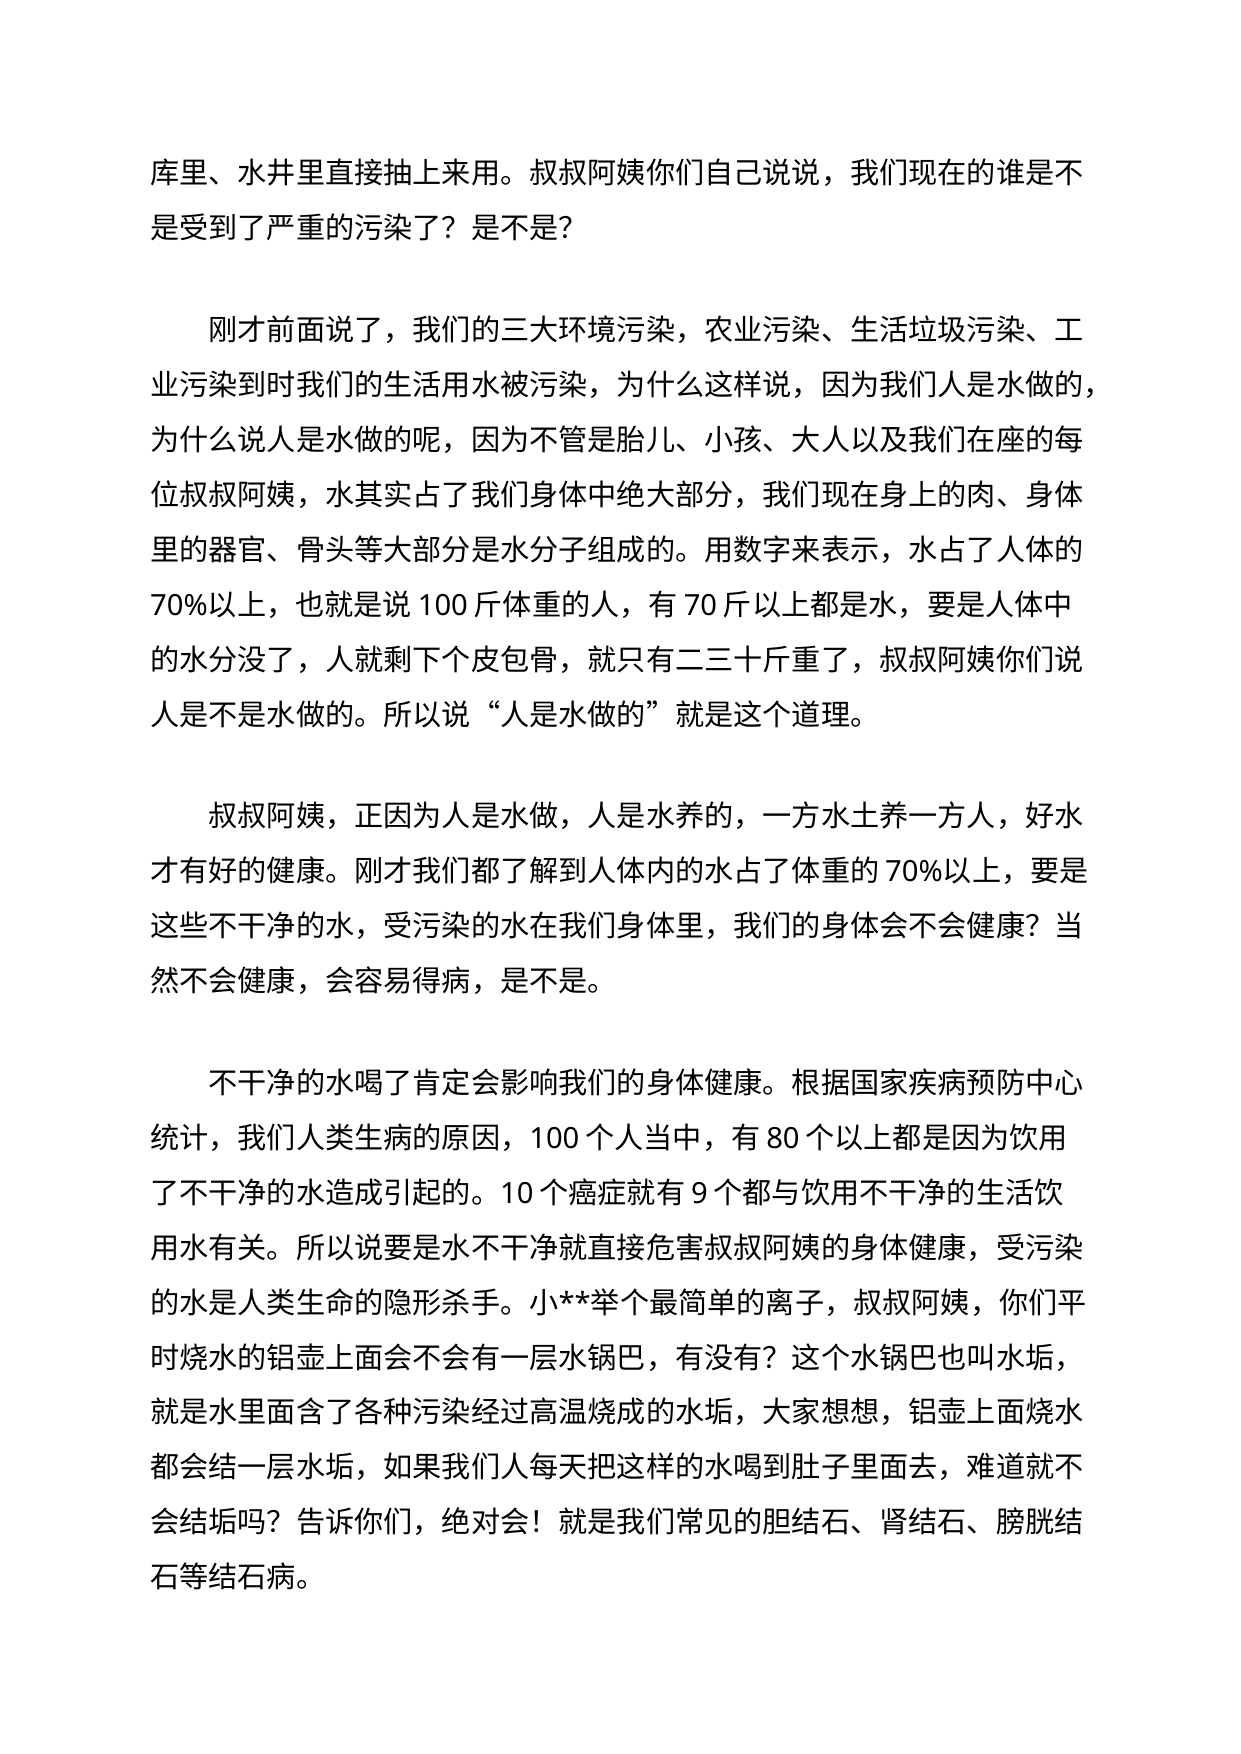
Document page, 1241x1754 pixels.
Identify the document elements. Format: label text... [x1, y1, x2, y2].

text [150, 150, 1090, 247]
text 不干净的水喝了肯定会影响我们的身体健康。根据国家疾病预防中心统计，我们人类生病的原因，100个人当中，有80个以上都是因为饮用了不干净的水造成引起的。10个癌症就有9个都与饮用不干净的生活饮用水有关。所以说要是水不干净就直接危害叔叔阿姨的身体健康，受污染的水是人类生命的隐形杀手。小**举个最简单的离子，叔叔阿姨，你们平时烧水的铝壶上面会不会有一层水锅巴，有没有？这个水锅巴也叫水垢，就是水里面含了各种污染经过高温烧成的水垢，大家想想，铝壶上面烧水都会结一层水垢，如果我们人每天把这样的水喝到肚子里面去，难道就不会结垢吗？告诉你们，绝对会！就是我们常见的胆结石、肾结石、膀胱结石等结石病。 [150, 1059, 1090, 1596]
text 叔叔阿姨，正因为人是水做，人是水养的，一方水土养一方人，好水才有好的健康。刚才我们都了解到人体内的水占了体重的70%以上，要是这些不干净的水，受污染的水在我们身体里，我们的身体会不会健康？当然不会健康，会容易得病，是不是。 [150, 793, 1090, 1000]
text 刚才前面说了，我们的三大环境污染，农业污染、生活垃圾污染、工业污染到时我们的生活用水被污染，为什么这样说，因为我们人是水做的，为什么说人是水做的呢，因为不管是胎儿、小孩、大人以及我们在座的每位叔叔阿姨，水其实占了我们身体中绝大部分，我们现在身上的肉、身体里的器官、骨头等大部分是水分子组成的。用数字来表示，水占了人体的70%以上，也就是说100斤体重的人，有70斤以上都是水，要是人体中的水分没了，人就剩下个皮包骨，就只有二三十斤重了，叔叔阿姨你们说人是不是水做的。所以说“人是水做的”就是这个道理。 [150, 307, 1090, 733]
